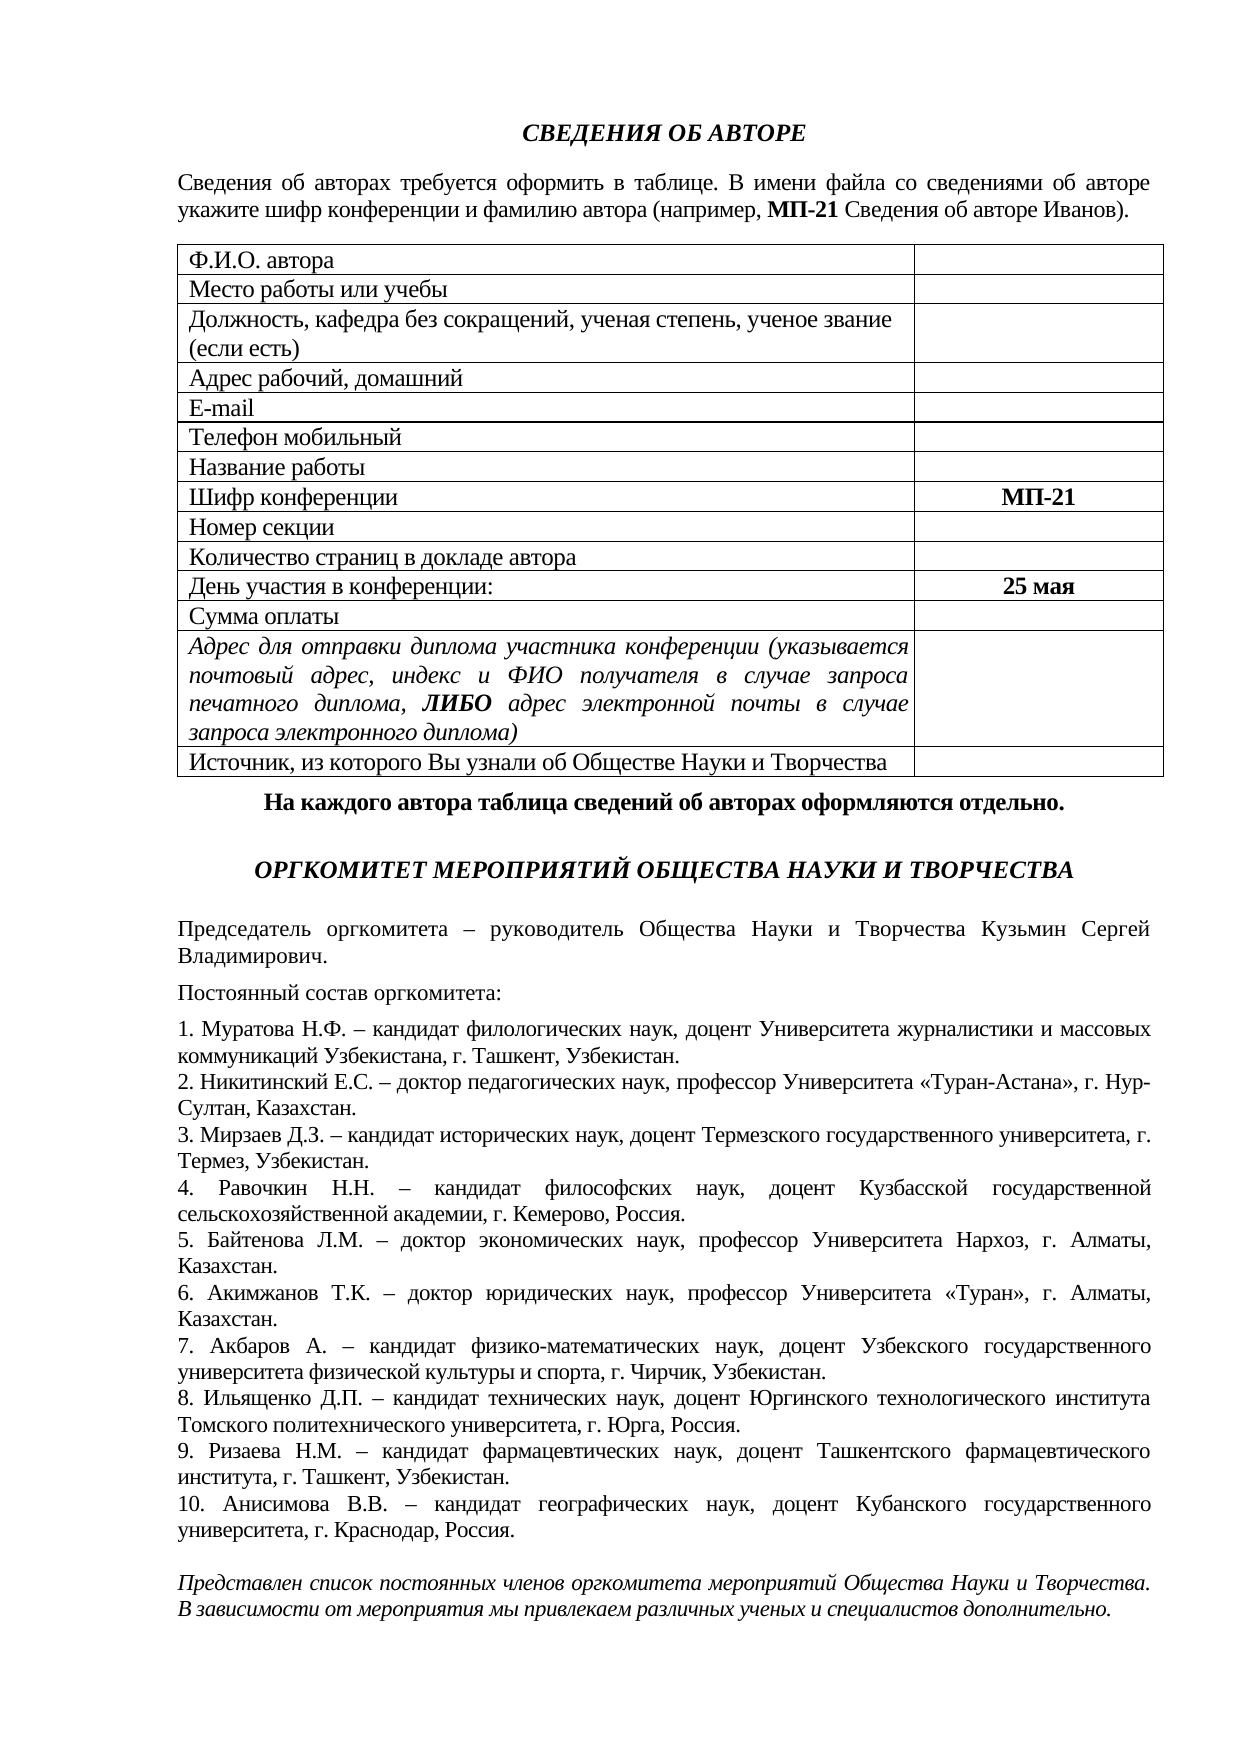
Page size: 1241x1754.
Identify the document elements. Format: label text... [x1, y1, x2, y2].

table_cell Название работы [178, 452, 914, 481]
text 3. Мирзаев Д.З. – кандидат исторических наук, доцент Термезского государственного университета, г. Термез, Узбекистан. [177, 1121, 1152, 1173]
table_cell Должность, кафедра без сокращений, ученая степень, ученое звание (если есть) [178, 304, 914, 362]
text ОРГКОМИТЕТ МЕРОПРИЯТИЙ ОБЩЕСТВА НАУКИ И ТВОРЧЕСТВА [177, 855, 1152, 884]
text 6. Акимжанов Т.К. – доктор юридических наук, профессор Университета «Туран», г. Алматы, Казахстан. [177, 1279, 1152, 1332]
table_cell Телефон мобильный [178, 423, 914, 451]
table_cell Адрес рабочий, домашний [178, 363, 914, 392]
text 7. Акбаров А. – кандидат физико-математических наук, доцент Узбекского государственного университета физической культуры и спорта, г. Чирчик, Узбекистан. [177, 1332, 1152, 1384]
table_cell E-mail [178, 393, 914, 421]
text 8. Ильященко Д.П. – кандидат технических наук, доцент Юргинского технологического института Томского политехнического университета, г. Юрга, Россия. [177, 1384, 1152, 1437]
text Сведения об авторах требуется оформить в таблице. В имени файла со сведениями об авторе укажите шифр конференции и фамилию автора (например, МП-21 Сведения об авторе Иванов). [177, 168, 1152, 223]
text На каждого автора таблица сведений об авторах оформляются отдельно. [177, 787, 1152, 816]
table_cell Источник, из которого Вы узнали об Обществе Науки и Творчества [178, 747, 914, 776]
table_cell Номер секции [178, 512, 914, 541]
text 2. Никитинский Е.С. – доктор педагогических наук, профессор Университета «Туран-Астана», г. Нур-Султан, Казахстан. [177, 1068, 1152, 1121]
table_cell День участия в конференции: [178, 571, 914, 600]
table_header Ф.И.О. автора [178, 245, 914, 273]
text Председатель оргкомитета – руководитель Общества Науки и Творчества Кузьмин Сергей Владимирович. [177, 916, 1152, 968]
table_cell [915, 304, 1163, 362]
text 10. Анисимова В.В. – кандидат географических наук, доцент Кубанского государственного университета, г. Краснодар, Россия. [177, 1490, 1152, 1542]
table_cell 25 мая [915, 571, 1163, 600]
text 1. Муратова Н.Ф. – кандидат филологических наук, доцент Университета журналистики и массовых коммуникаций Узбекистана, г. Ташкент, Узбекистан. [177, 1015, 1152, 1068]
table_cell МП-21 [915, 482, 1163, 511]
text Представлен список постоянных членов оргкомитета мероприятий Общества Науки и Творчества. В зависимости от мероприятия мы привлекаем различных ученых и специалистов дополнительно. [177, 1569, 1152, 1622]
table_cell [915, 601, 1163, 630]
table_cell [915, 512, 1163, 541]
table_header [915, 245, 1163, 273]
table_cell [915, 275, 1163, 303]
table_cell [915, 631, 1163, 746]
table_cell [915, 747, 1163, 776]
table_cell [915, 423, 1163, 451]
text СВЕДЕНИЯ ОБ АВТОРЕ [177, 118, 1152, 147]
text 4. Равочкин Н.Н. – кандидат философских наук, доцент Кузбасской государственной сельскохозяйственной академии, г. Кемерово, Россия. [177, 1173, 1152, 1226]
table_cell Шифр конференции [178, 482, 914, 511]
table_cell [915, 542, 1163, 570]
text Постоянный состав оргкомитета: [177, 979, 1152, 1005]
table_cell [915, 393, 1163, 421]
table_cell Место работы или учебы [178, 275, 914, 303]
table_cell Сумма оплаты [178, 601, 914, 630]
table_cell [915, 363, 1163, 392]
text 9. Ризаева Н.М. – кандидат фармацевтических наук, доцент Ташкентского фармацевтического института, г. Ташкент, Узбекистан. [177, 1437, 1152, 1490]
table_cell [915, 452, 1163, 481]
table_cell Количество страниц в докладе автора [178, 542, 914, 570]
table_cell Адрес для отправки диплома участника конференции (указывается почтовый адрес, индекс и ФИО получателя в случае запроса печатного диплома, ЛИБО адрес электронной почты в случае запроса электронного диплома) [178, 631, 914, 746]
text 5. Байтенова Л.М. – доктор экономических наук, профессор Университета Нархоз, г. Алматы, Казахстан. [177, 1226, 1152, 1279]
